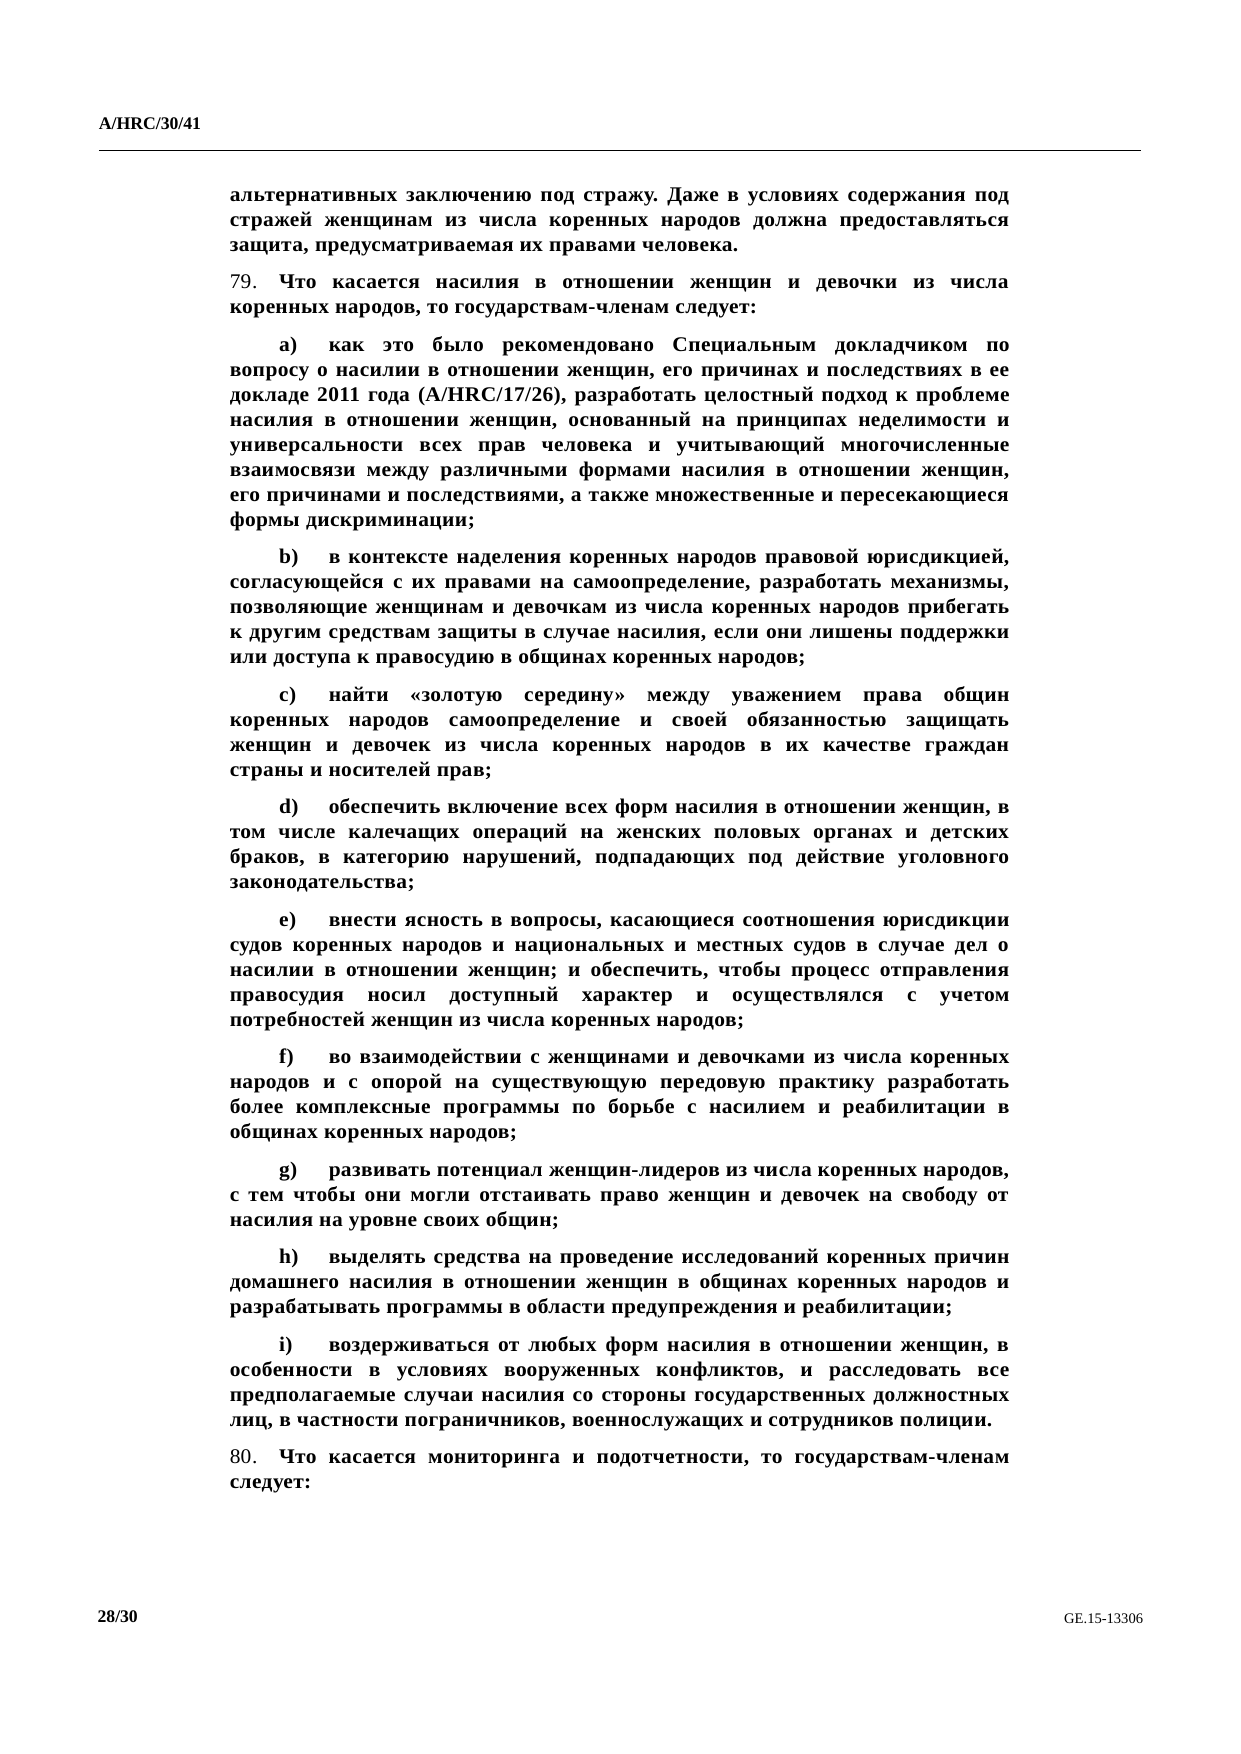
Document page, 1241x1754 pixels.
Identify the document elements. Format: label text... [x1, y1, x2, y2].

text i) воздерживаться от любых форм насилия в отношении женщин, в особенности в условиях вооруженных конфликтов, и расследовать все предполагаемые случаи насилия со стороны государственных должностных лиц, в частности пограничников, военнослужащих и сотрудников полиции. [229, 1331, 1011, 1431]
text 79. Что касается насилия в отношении женщин и девочки из числа коренных народов, то государствам-членам следует: [229, 269, 1011, 319]
text f) во взаимодействии с женщинами и девочками из числа коренных народов и с опорой на существующую передовую практику разработать более комплексные программы по борьбе с насилием и реабилитации в общинах коренных народов; [229, 1044, 1011, 1144]
text 80. Что касается мониторинга и подотчетности, то государствам-членам следует: [229, 1444, 1011, 1494]
text h) выделять средства на проведение исследований коренных причин домашнего насилия в отношении женщин в общинах коренных народов и разрабатывать программы в области предупреждения и реабилитации; [229, 1244, 1011, 1319]
text e) внести ясность в вопросы, касающиеся соотношения юрисдикции судов коренных народов и национальных и местных судов в случае дел о насилии в отношении женщин; и обеспечить, чтобы процесс отправления правосудия носил доступный характер и осуществлялся с учетом потребностей женщин из числа коренных народов; [229, 906, 1011, 1031]
text g) развивать потенциал женщин-лидеров из числа коренных народов, с тем чтобы они могли отстаивать право женщин и девочек на свободу от насилия на уровне своих общин; [229, 1156, 1011, 1231]
text d) обеспечить включение всех форм насилия в отношении женщин, в том числе калечащих операций на женских половых органах и детских браков, в категорию нарушений, подпадающих под действие уголовного законодательства; [229, 794, 1011, 894]
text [229, 181, 1011, 256]
text b) в контексте наделения коренных народов правовой юрисдикцией, согласующейся с их правами на самоопределение, разработать механизмы, позволяющие женщинам и девочкам из числа коренных народов прибегать к другим средствам защиты в случае насилия, если они лишены поддержки или доступа к правосудию в общинах коренных народов; [229, 544, 1011, 669]
text c) найти «золотую середину» между уважением права общин коренных народов самоопределение и своей обязанностью защищать женщин и девочек из числа коренных народов в их качестве граждан страны и носителей прав; [229, 681, 1011, 781]
text a) как это было рекомендовано Специальным докладчиком по вопросу о насилии в отношении женщин, его причинах и последствиях в ее докладе 2011 года (A/HRC/17/26), разработать целостный подход к проблеме насилия в отношении женщин, основанный на принципах неделимости и универсальности всех прав человека и учитывающий многочисленные взаимосвязи между различными формами насилия в отношении женщин, его причинами и последствиями, а также множественные и пересекающиеся формы дискриминации; [229, 331, 1011, 531]
